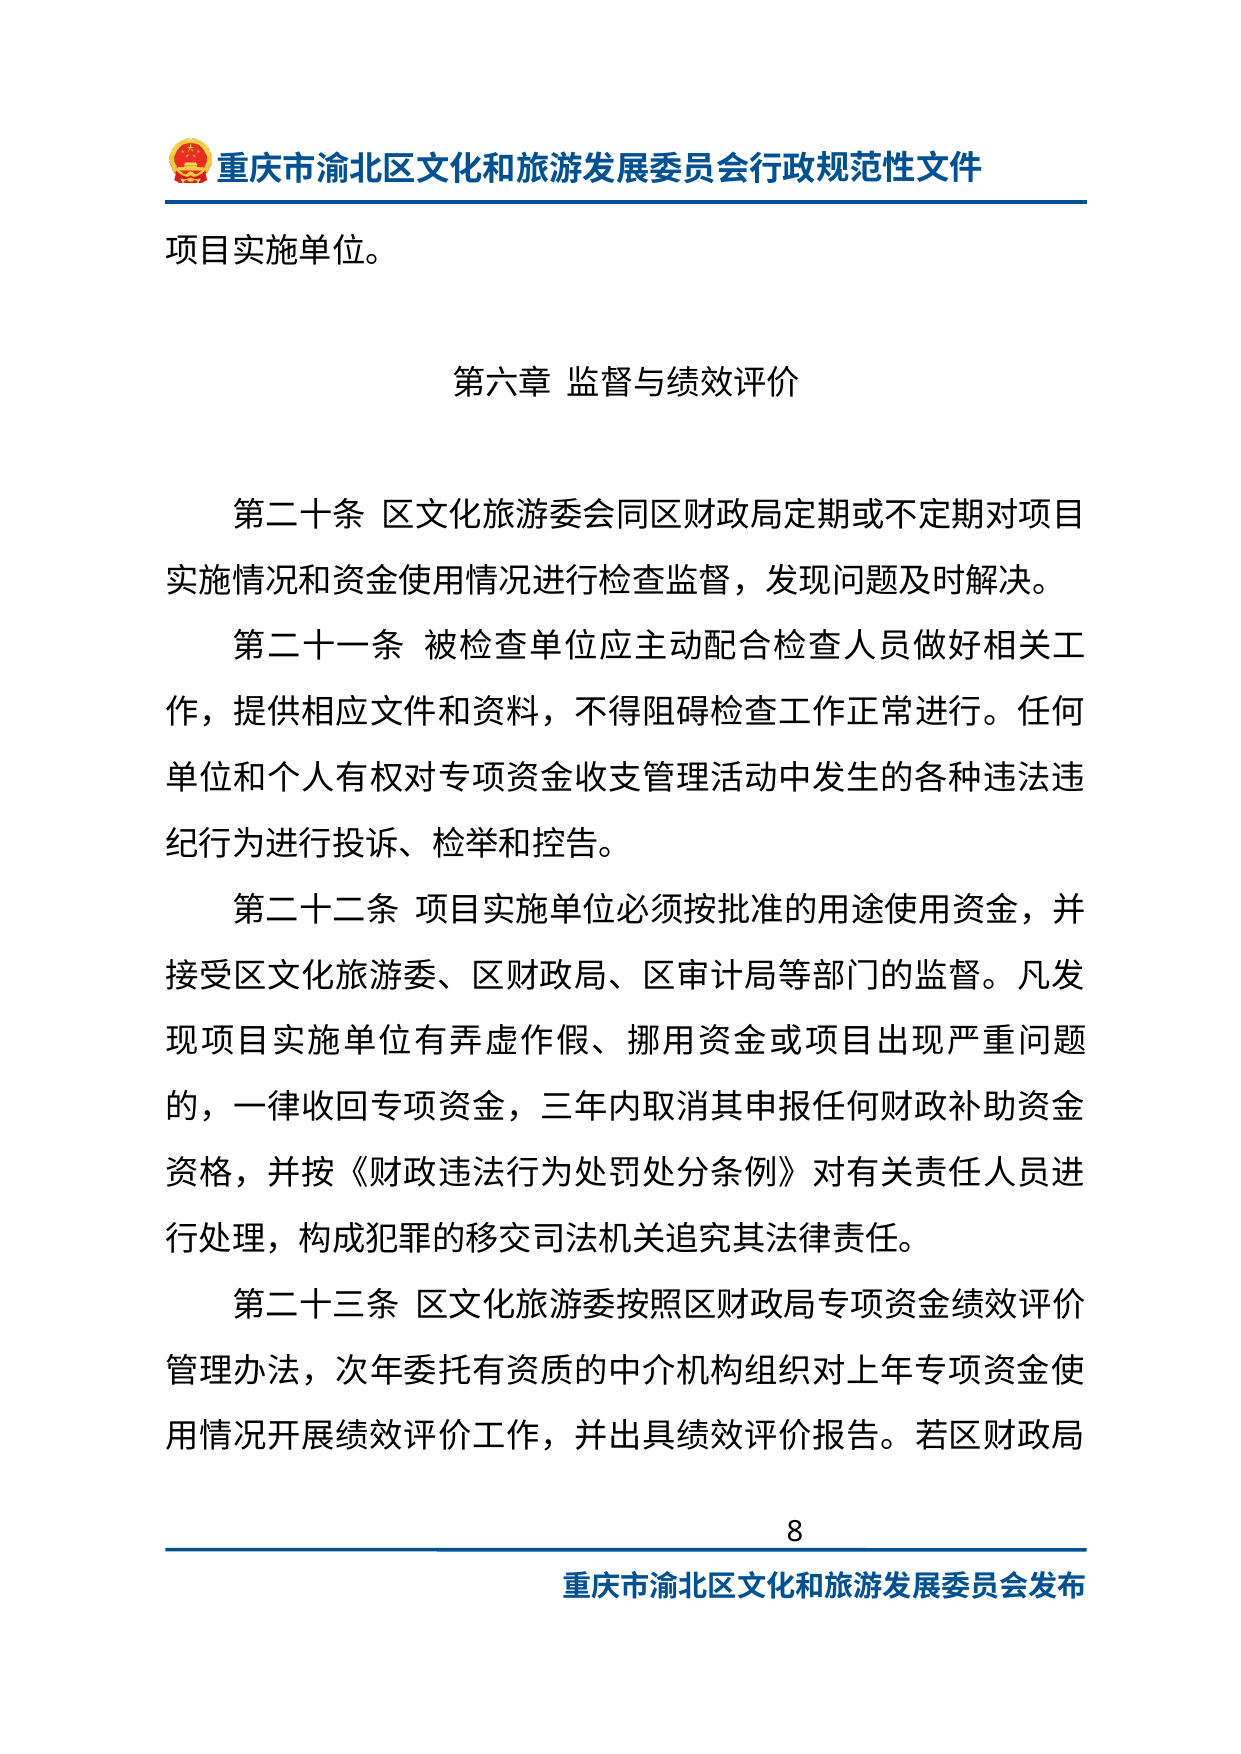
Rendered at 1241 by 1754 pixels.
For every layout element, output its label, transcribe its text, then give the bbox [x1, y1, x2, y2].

text 第十九条 区文化旅游委根据区政府审定意见向区财政局提出资金拨付申请，区财政局按照相关财政资金使用程序下达资金拨付文件，由区文化旅游委通过国库集中支付形式支付到各项目实施单位。 [165, 215, 1087, 281]
text 第六章 监督与绩效评价 [165, 347, 1087, 413]
text 第二十一条 被检查单位应主动配合检查人员做好相关工作，提供相应文件和资料，不得阻碍检查工作正常进行。任何单位和个人有权对专项资金收支管理活动中发生的各种违法违纪行为进行投诉、检举和控告。 [165, 610, 1087, 874]
picture [165, 136, 216, 187]
text 第二十三条 区文化旅游委按照区财政局专项资金绩效评价管理办法，次年委托有资质的中介机构组织对上年专项资金使用情况开展绩效评价工作，并出具绩效评价报告。若区财政局已组织重点评价的不再重复组织。 [165, 1269, 1087, 1466]
text 第二十二条 项目实施单位必须按批准的用途使用资金，并接受区文化旅游委、区财政局、区审计局等部门的监督。凡发现项目实施单位有弄虚作假、挪用资金或项目出现严重问题的，一律收回专项资金，三年内取消其申报任何财政补助资金资格，并按《财政违法行为处罚处分条例》对有关责任人员进行处理，构成犯罪的移交司法机关追究其法律责任。 [165, 874, 1087, 1269]
text 第二十条 区文化旅游委会同区财政局定期或不定期对项目实施情况和资金使用情况进行检查监督，发现问题及时解决。 [165, 479, 1087, 610]
